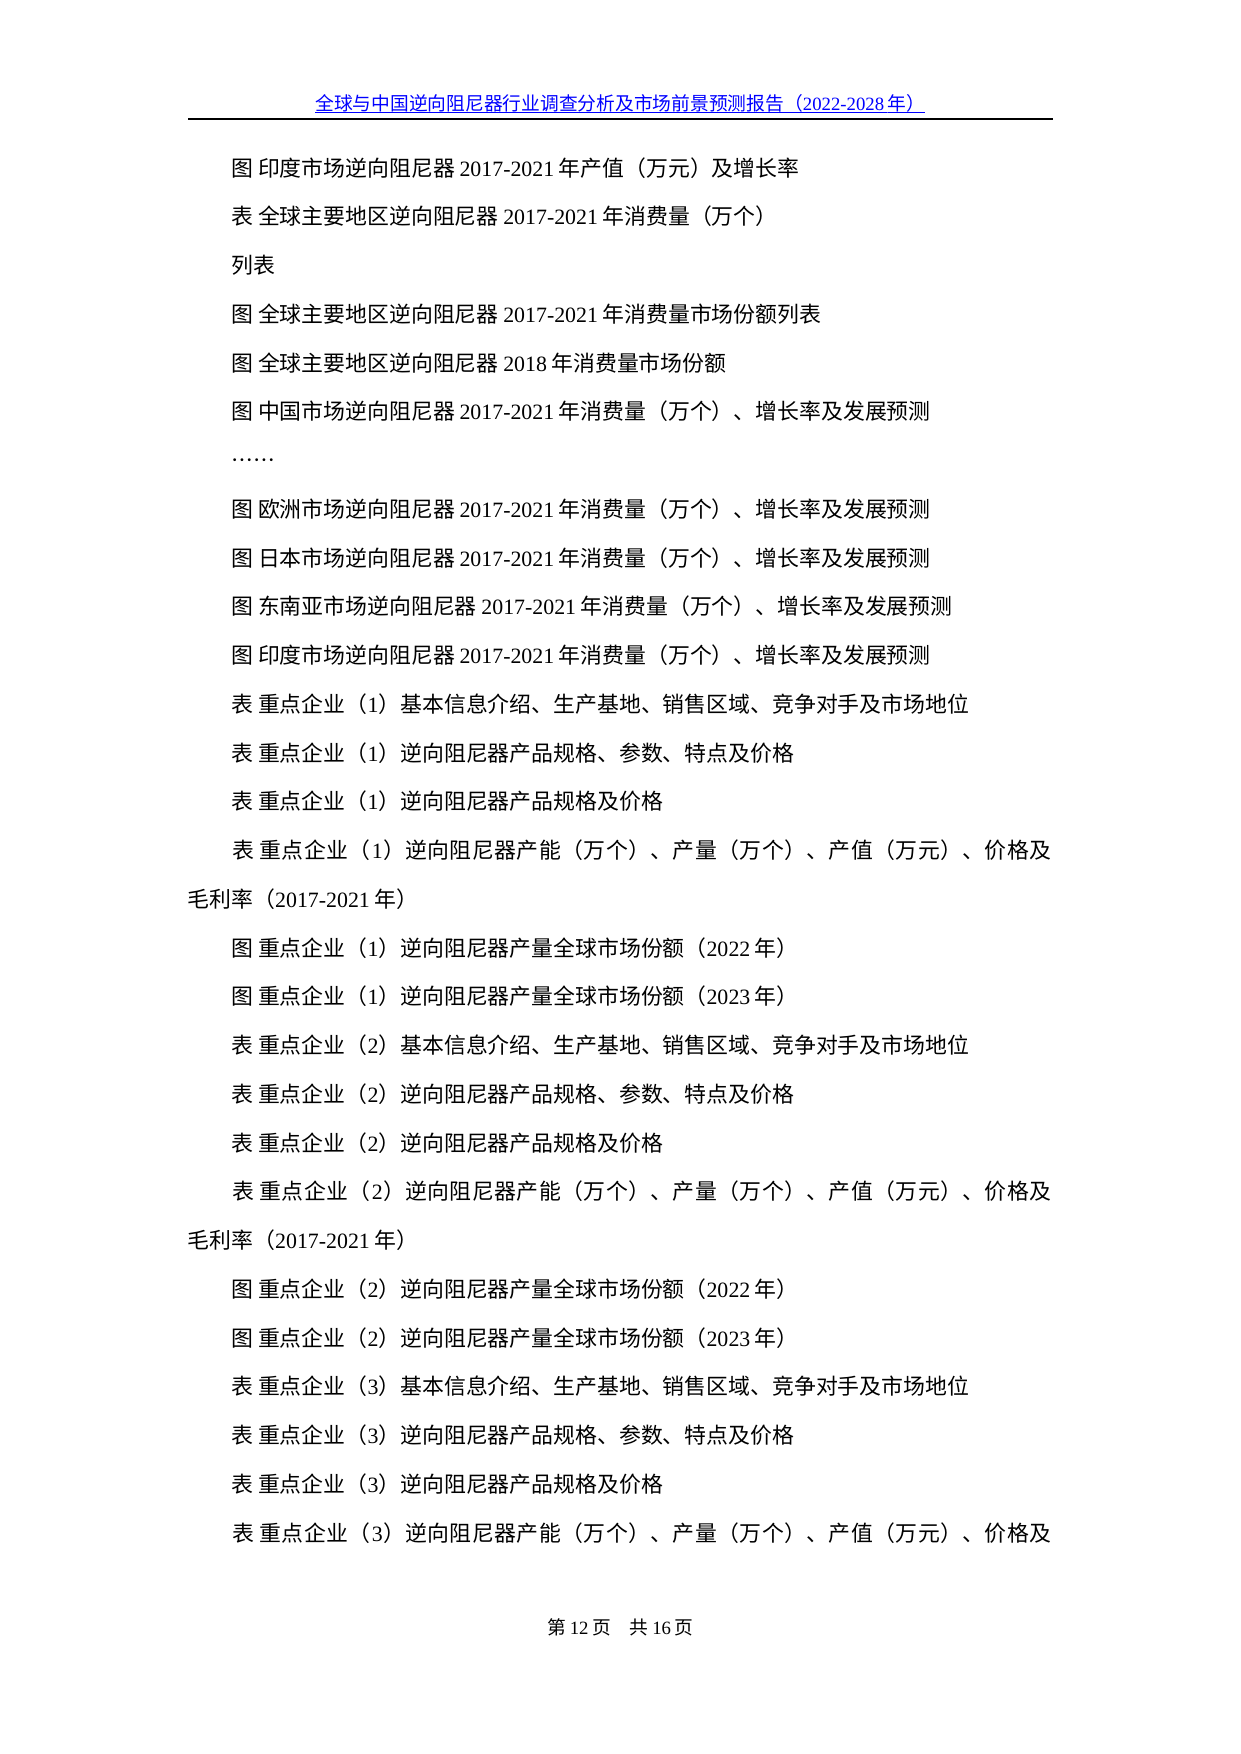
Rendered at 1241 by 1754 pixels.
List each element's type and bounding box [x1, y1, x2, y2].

text [187, 150, 1053, 1548]
